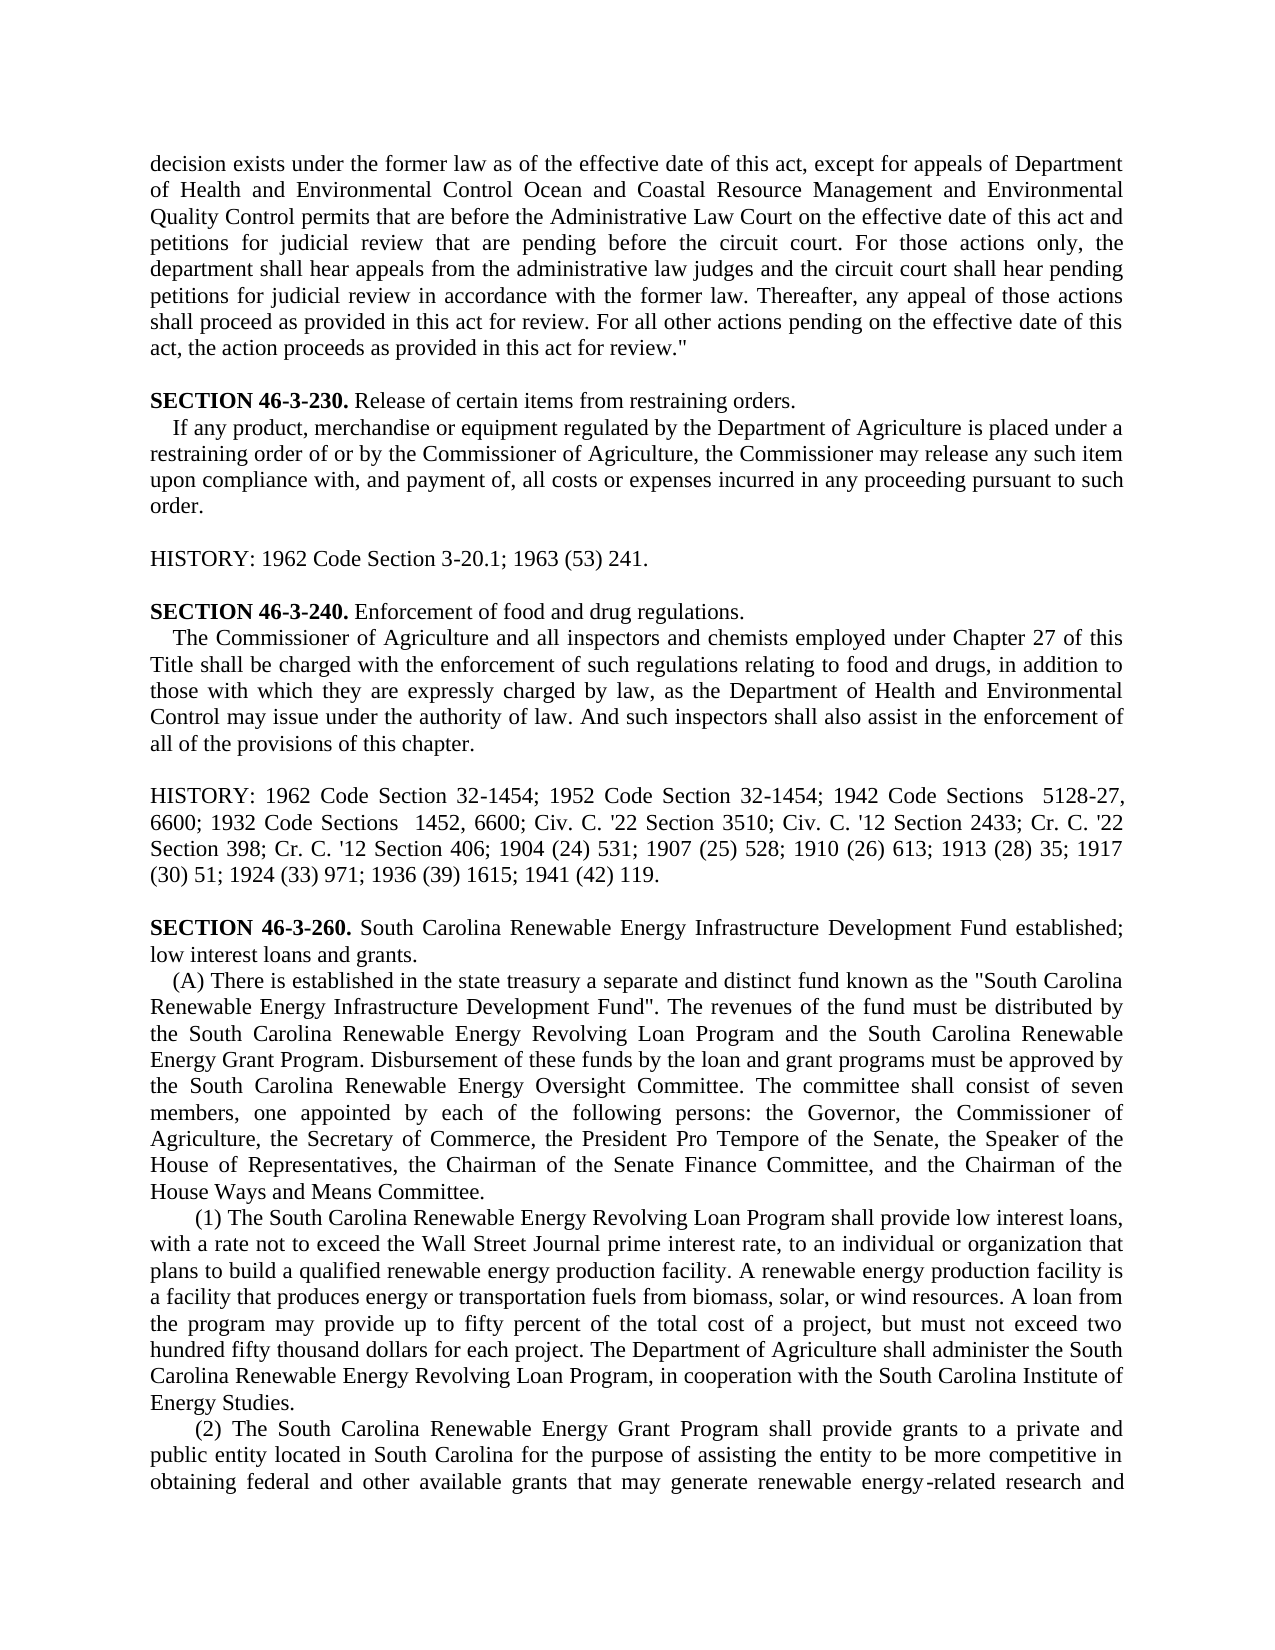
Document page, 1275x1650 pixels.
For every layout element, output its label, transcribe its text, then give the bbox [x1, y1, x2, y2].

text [150, 1415, 1125, 1494]
text HISTORY: 1962 Code Section 32-1454; 1952 Code Section 32-1454; 1942 Code Sections 5128-27, 6600; 1932 Code Sections 1452, 6600; Civ. C. '22 Section 3510; Civ. C. '12 Section 2433; Cr. C. '22 Section 398; Cr. C. '12 Section 406; 1904 (24) 531; 1907 (25) 528; 1910 (26) 613; 1913 (28) 35; 1917 (30) 51; 1924 (33) 971; 1936 (39) 1615; 1941 (42) 119. [150, 782, 1125, 888]
text The Commissioner of Agriculture and all inspectors and chemists employed under Chapter 27 of this Title shall be charged with the enforcement of such regulations relating to food and drugs, in addition to those with which they are expressly charged by law, as the Department of Health and Environmental Control may issue under the authority of law. And such inspectors shall also assist in the enforcement of all of the provisions of this chapter. [150, 624, 1125, 756]
text If any product, merchandise or equipment regulated by the Department of Agriculture is placed under a restraining order of or by the Commissioner of Agriculture, the Commissioner may release any such item upon compliance with, and payment of, all costs or expenses incurred in any proceeding pursuant to such order. [150, 413, 1125, 519]
text HISTORY: 1962 Code Section 3-20.1; 1963 (53) 241. [150, 545, 1125, 572]
text (1) The South Carolina Renewable Energy Revolving Loan Program shall provide low interest loans, with a rate not to exceed the Wall Street Journal prime interest rate, to an individual or organization that plans to build a qualified renewable energy production facility. A renewable energy production facility is a facility that produces energy or transportation fuels from biomass, solar, or wind resources. A loan from the program may provide up to fifty percent of the total cost of a project, but must not exceed two hundred fifty thousand dollars for each project. The Department of Agriculture shall administer the South Carolina Renewable Energy Revolving Loan Program, in cooperation with the South Carolina Institute of Energy Studies. [150, 1204, 1125, 1415]
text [150, 150, 1125, 361]
text (A) There is established in the state treasury a separate and distinct fund known as the "South Carolina Renewable Energy Infrastructure Development Fund". The revenues of the fund must be distributed by the South Carolina Renewable Energy Revolving Loan Program and the South Carolina Renewable Energy Grant Program. Disbursement of these funds by the loan and grant programs must be approved by the South Carolina Renewable Energy Oversight Committee. The committee shall consist of seven members, one appointed by each of the following persons: the Governor, the Commissioner of Agriculture, the Secretary of Commerce, the President Pro Tempore of the Senate, the Speaker of the House of Representatives, the Chairman of the Senate Finance Committee, and the Chairman of the House Ways and Means Committee. [150, 967, 1125, 1204]
text SECTION 46-3-230. Release of certain items from restraining orders. [150, 387, 1125, 413]
text SECTION 46-3-240. Enforcement of food and drug regulations. [150, 598, 1125, 624]
text SECTION 46-3-260. South Carolina Renewable Energy Infrastructure Development Fund established; low interest loans and grants. [150, 914, 1125, 967]
